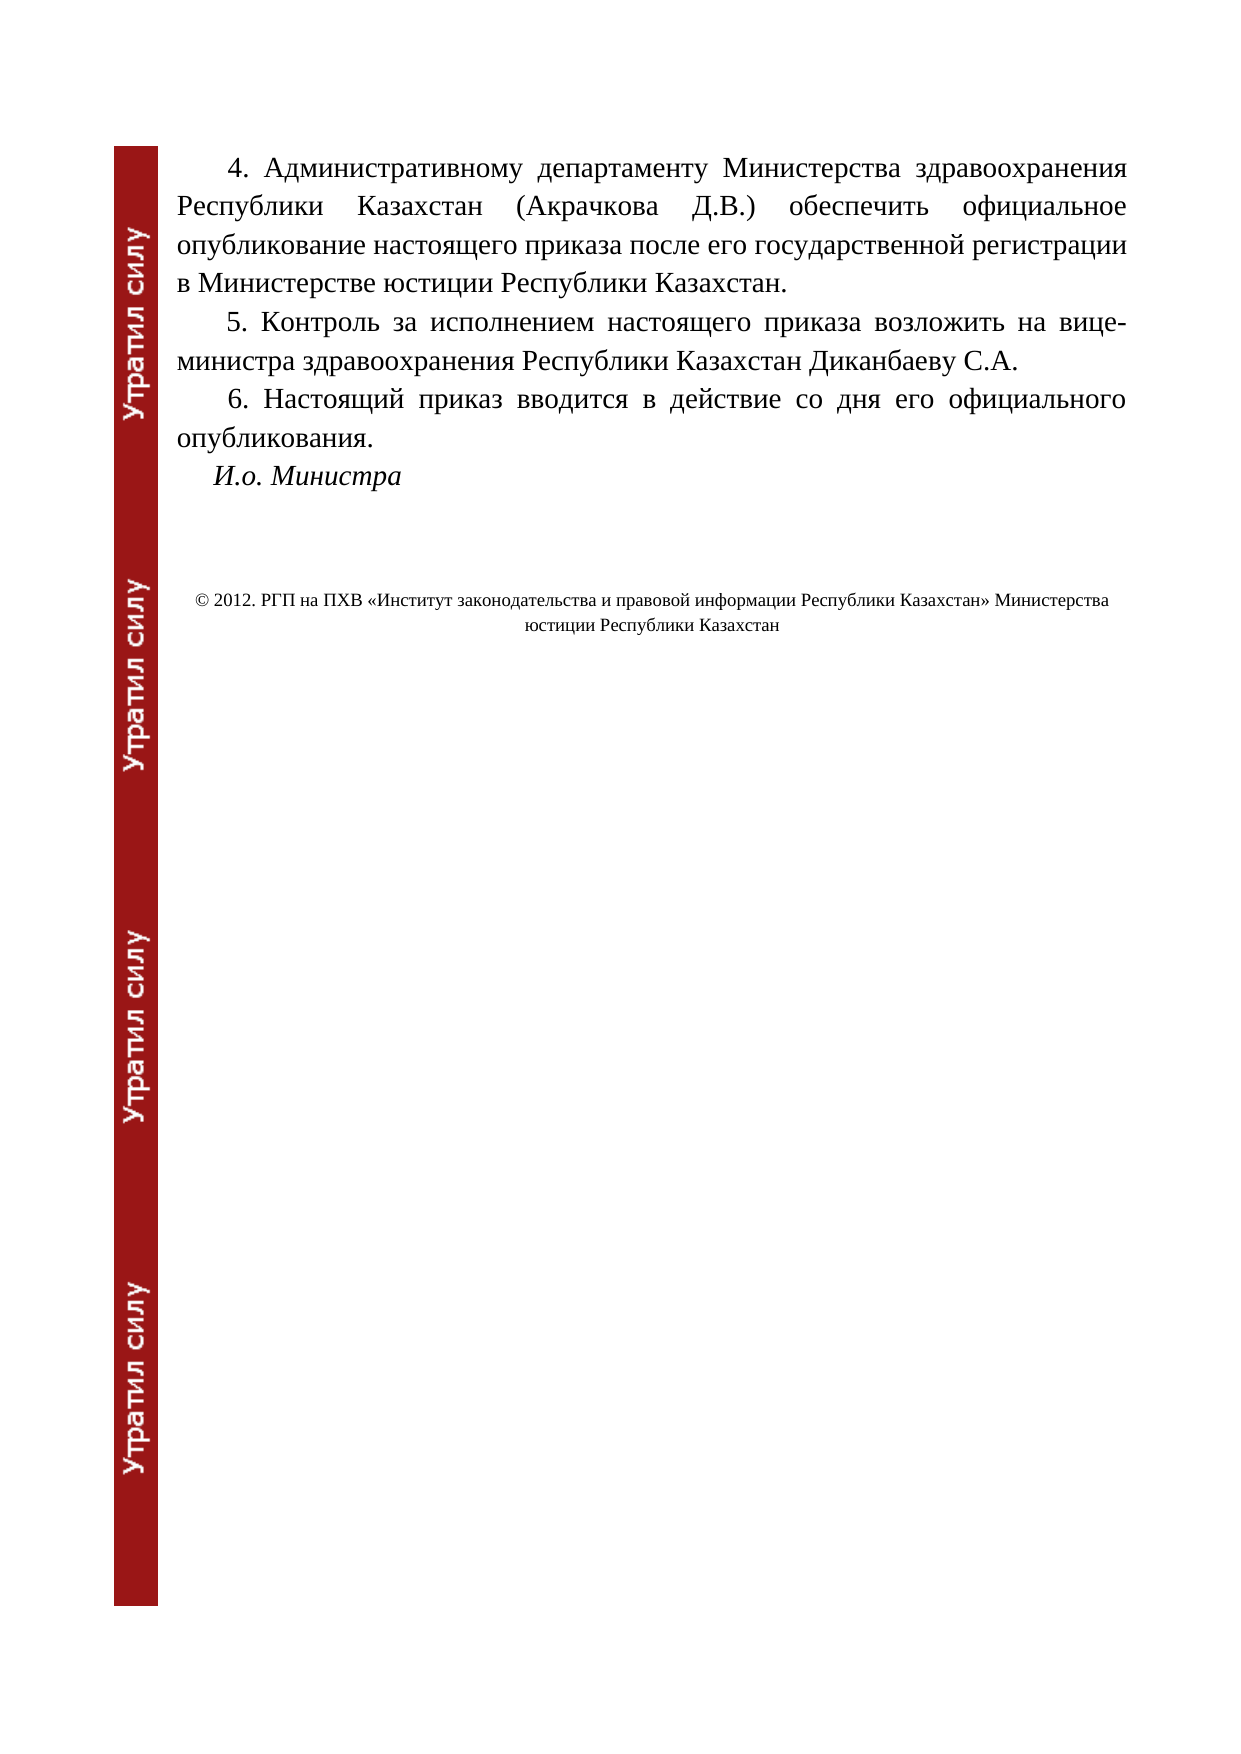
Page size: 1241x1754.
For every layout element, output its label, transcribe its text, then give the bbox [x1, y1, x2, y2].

text © 2012. РГП на ПХВ «Институт законодательства и правовой информации Республики Казахстан» Министерства юстиции Республики Казахстан [112, 589, 1128, 635]
text 6. Настоящий приказ вводится в действие со дня его официального опубликования. [112, 381, 1128, 453]
picture [114, 453, 158, 458]
text 4. Административному департаменту Министерства здравоохранения Республики Казахстан (Акрачкова Д.В.) обеспечить официальное опубликование настоящего приказа после его государственной регистрации в Министерстве юстиции Республики Казахстан. [112, 150, 1128, 299]
picture [114, 376, 158, 381]
picture [114, 146, 158, 150]
picture [114, 492, 158, 589]
text И.о. Министра [112, 458, 1128, 492]
picture [114, 299, 158, 304]
picture [114, 635, 158, 1606]
text 5. Контроль за исполнением настоящего приказа возложить на вице-министра здравоохранения Республики Казахстан Диканбаеву С.А. [112, 304, 1128, 376]
